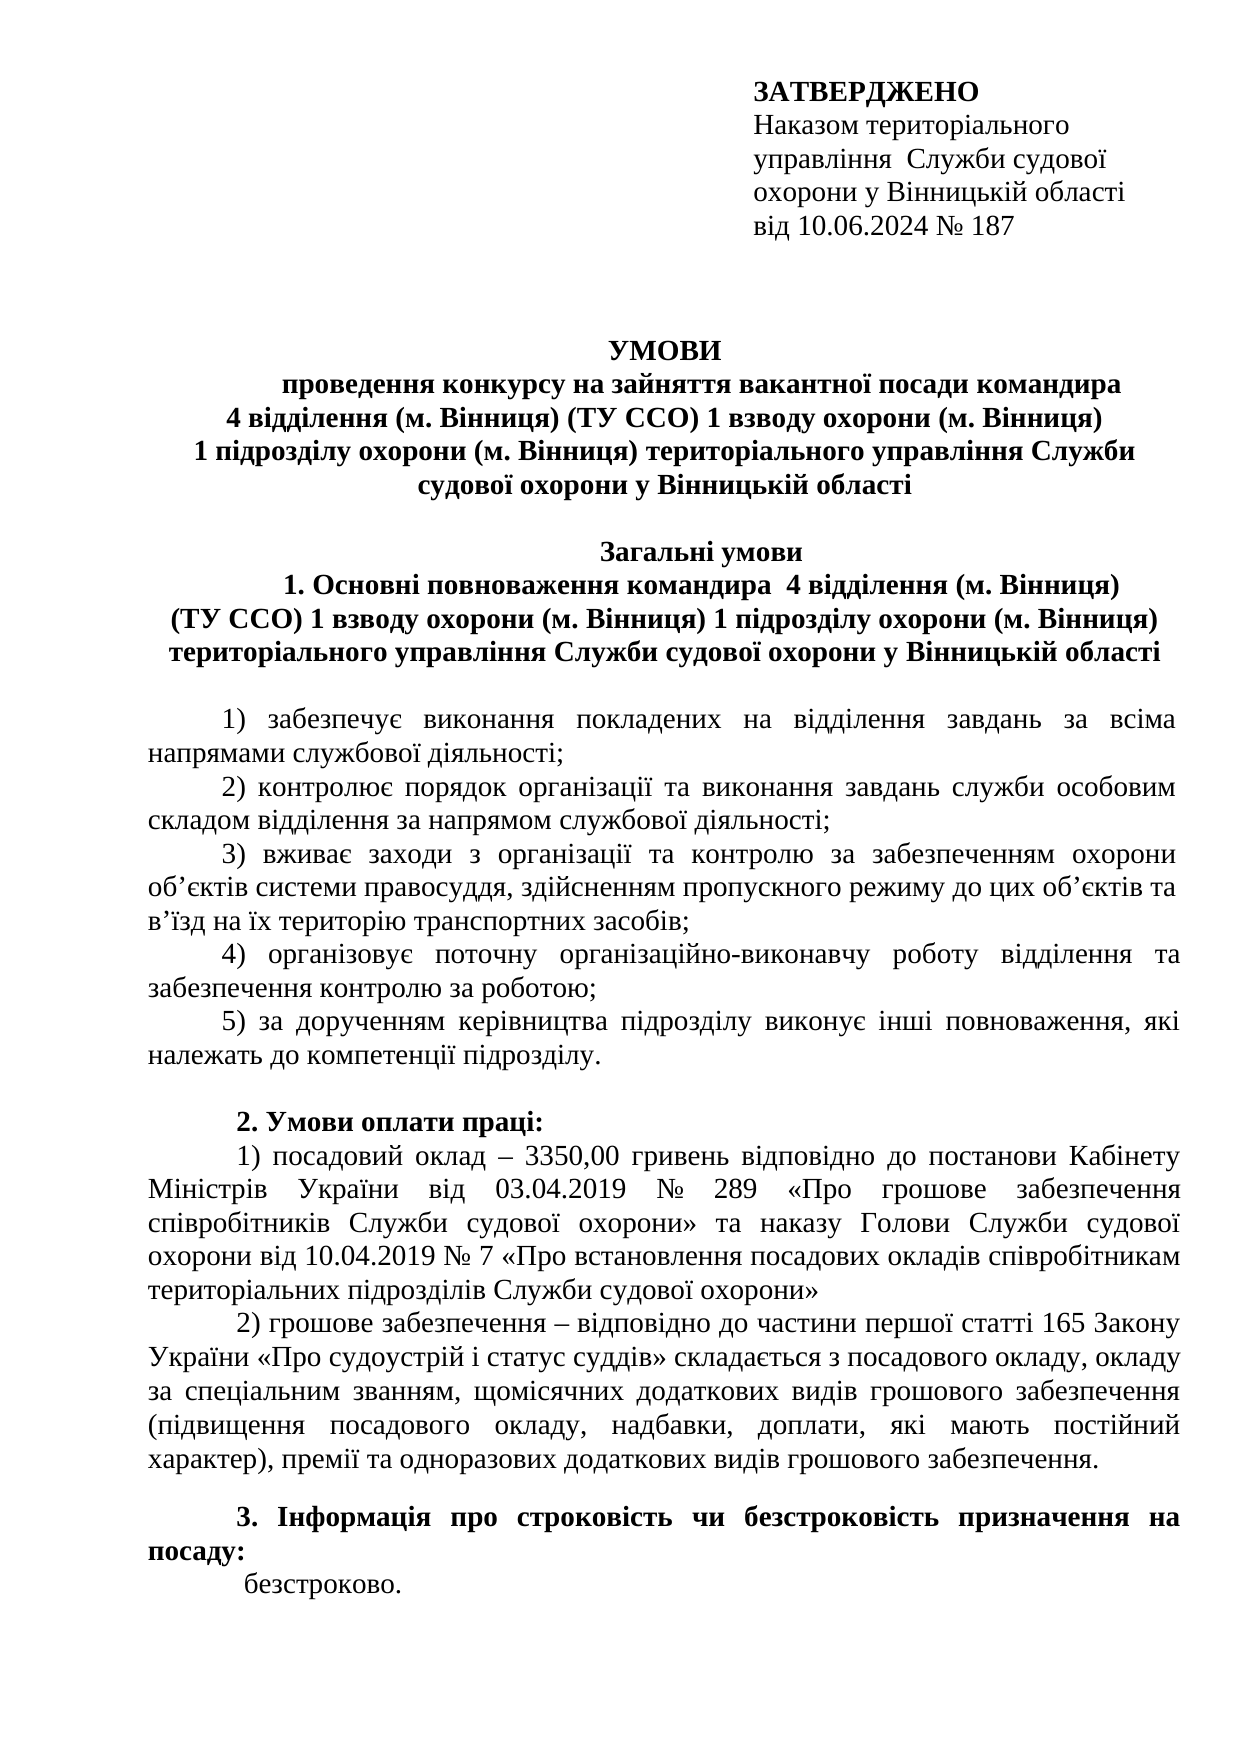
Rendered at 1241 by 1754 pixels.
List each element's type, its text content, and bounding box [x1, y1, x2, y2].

text 1. Основні повноваження командира 4 відділення (м. Вінниця) (ТУ ССО) 1 взводу охорони (м. Вінниця) 1 підрозділу охорони (м. Вінниця) територіального управління Служби судової охорони у Вінницькій області [148, 567, 1181, 668]
text 2) грошове забезпечення – відповідно до частини першої статті 165 Закону України «Про судоустрій і статус суддів» складається з посадового окладу, окладу за спеціальним званням, щомісячних додаткових видів грошового забезпечення (підвищення посадового окладу, надбавки, доплати, які мають постійний характер), премії та одноразових додаткових видів грошового забезпечення. [148, 1305, 1181, 1474]
text Загальні умови [148, 534, 1181, 567]
list 5) за дорученням керівництва підрозділу виконує інші повноваження, які належать до компетенції підрозділу. [148, 1003, 1181, 1071]
list 3) вживає заходи з організації та контролю за забезпеченням охорони об’єктів системи правосуддя, здійсненням пропускного режиму до цих об’єктів та в’їзд на їх територію транспортних засобів; [148, 836, 1177, 936]
text ЗАТВЕРДЖЕНО [753, 74, 1181, 107]
list 2) контролює порядок організації та виконання завдань служби особовим складом відділення за напрямом службової діяльності; [148, 769, 1177, 836]
list 1) забезпечує виконання покладених на відділення завдань за всіма напрямами службової діяльності; [148, 702, 1177, 769]
list 4) організовує поточну організаційно-виконавчу роботу відділення та забезпечення контролю за роботою; [148, 936, 1181, 1003]
text безстроково. [148, 1567, 1181, 1600]
text 3. Інформація про строковість чи безстроковість призначення на посаду: [148, 1499, 1181, 1566]
text 2. Умови оплати праці: [185, 1104, 1181, 1138]
text УМОВИ [148, 333, 1181, 366]
text проведення конкурсу на зайняття вакантної посади командира 4 відділення (м. Вінниця) (ТУ ССО) 1 взводу охорони (м. Вінниця) 1 підрозділу охорони (м. Вінниця) територіального управління Служби судової охорони у Вінницькій області [148, 366, 1181, 500]
text від 10.06.2024 № 187 [753, 208, 1181, 242]
text Наказом територіального управління Служби судової охорони у Вінницькій області [753, 107, 1181, 208]
text 1) посадовий оклад – 3350,00 гривень відповідно до постанови Кабінету Міністрів України від 03.04.2019 № 289 «Про грошове забезпечення співробітників Служби судової охорони» та наказу Голови Служби судової охорони від 10.04.2019 № 7 «Про встановлення посадових окладів співробітникам територіальних підрозділів Служби судової охорони» [148, 1138, 1181, 1305]
